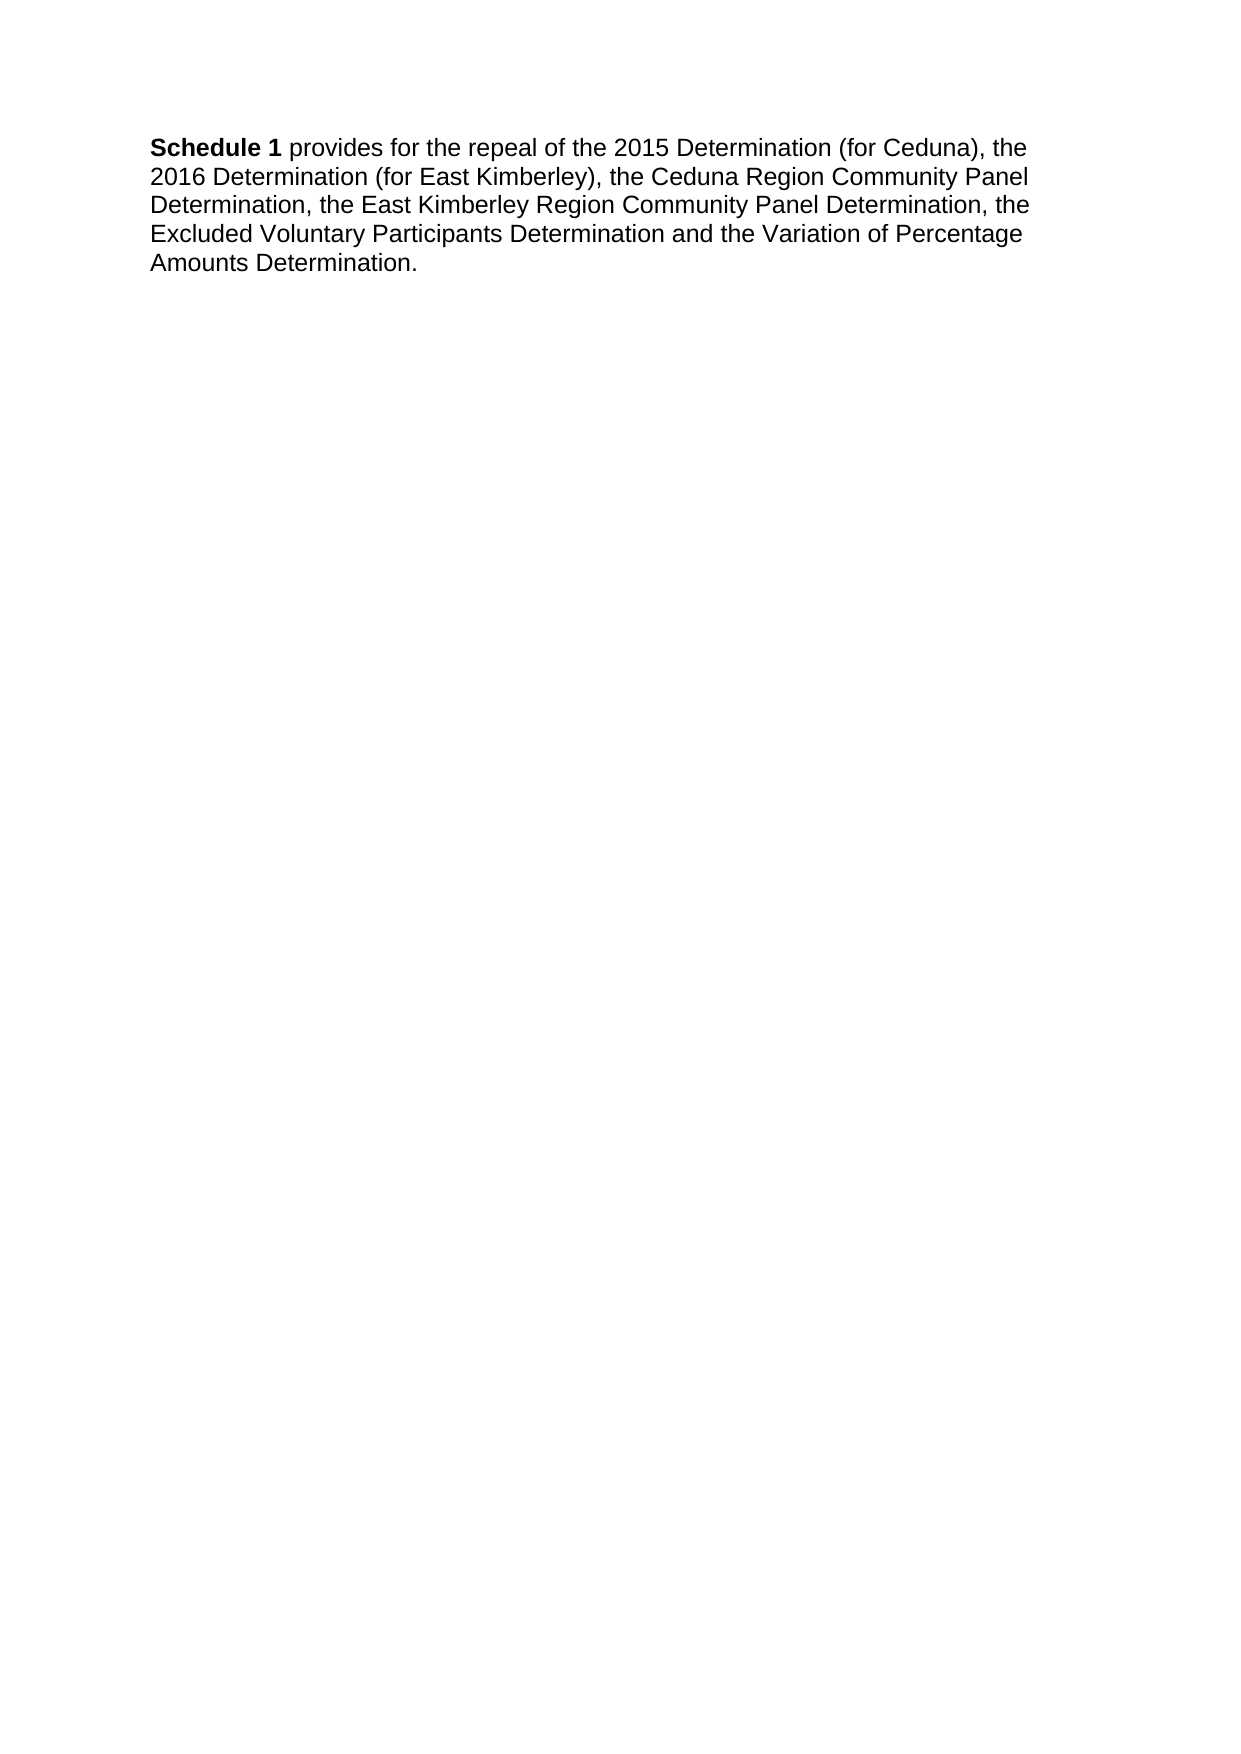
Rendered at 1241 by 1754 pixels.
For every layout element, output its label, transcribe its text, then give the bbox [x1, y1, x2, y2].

text Schedule 1 provides for the repeal of the 2015 Determination (for Ceduna), the 2016 Determination (for East Kimberley), the Ceduna Region Community Panel Determination, the East Kimberley Region Community Panel Determination, the Excluded Voluntary Participants Determination and the Variation of Percentage Amounts Determination. [150, 133, 1090, 277]
